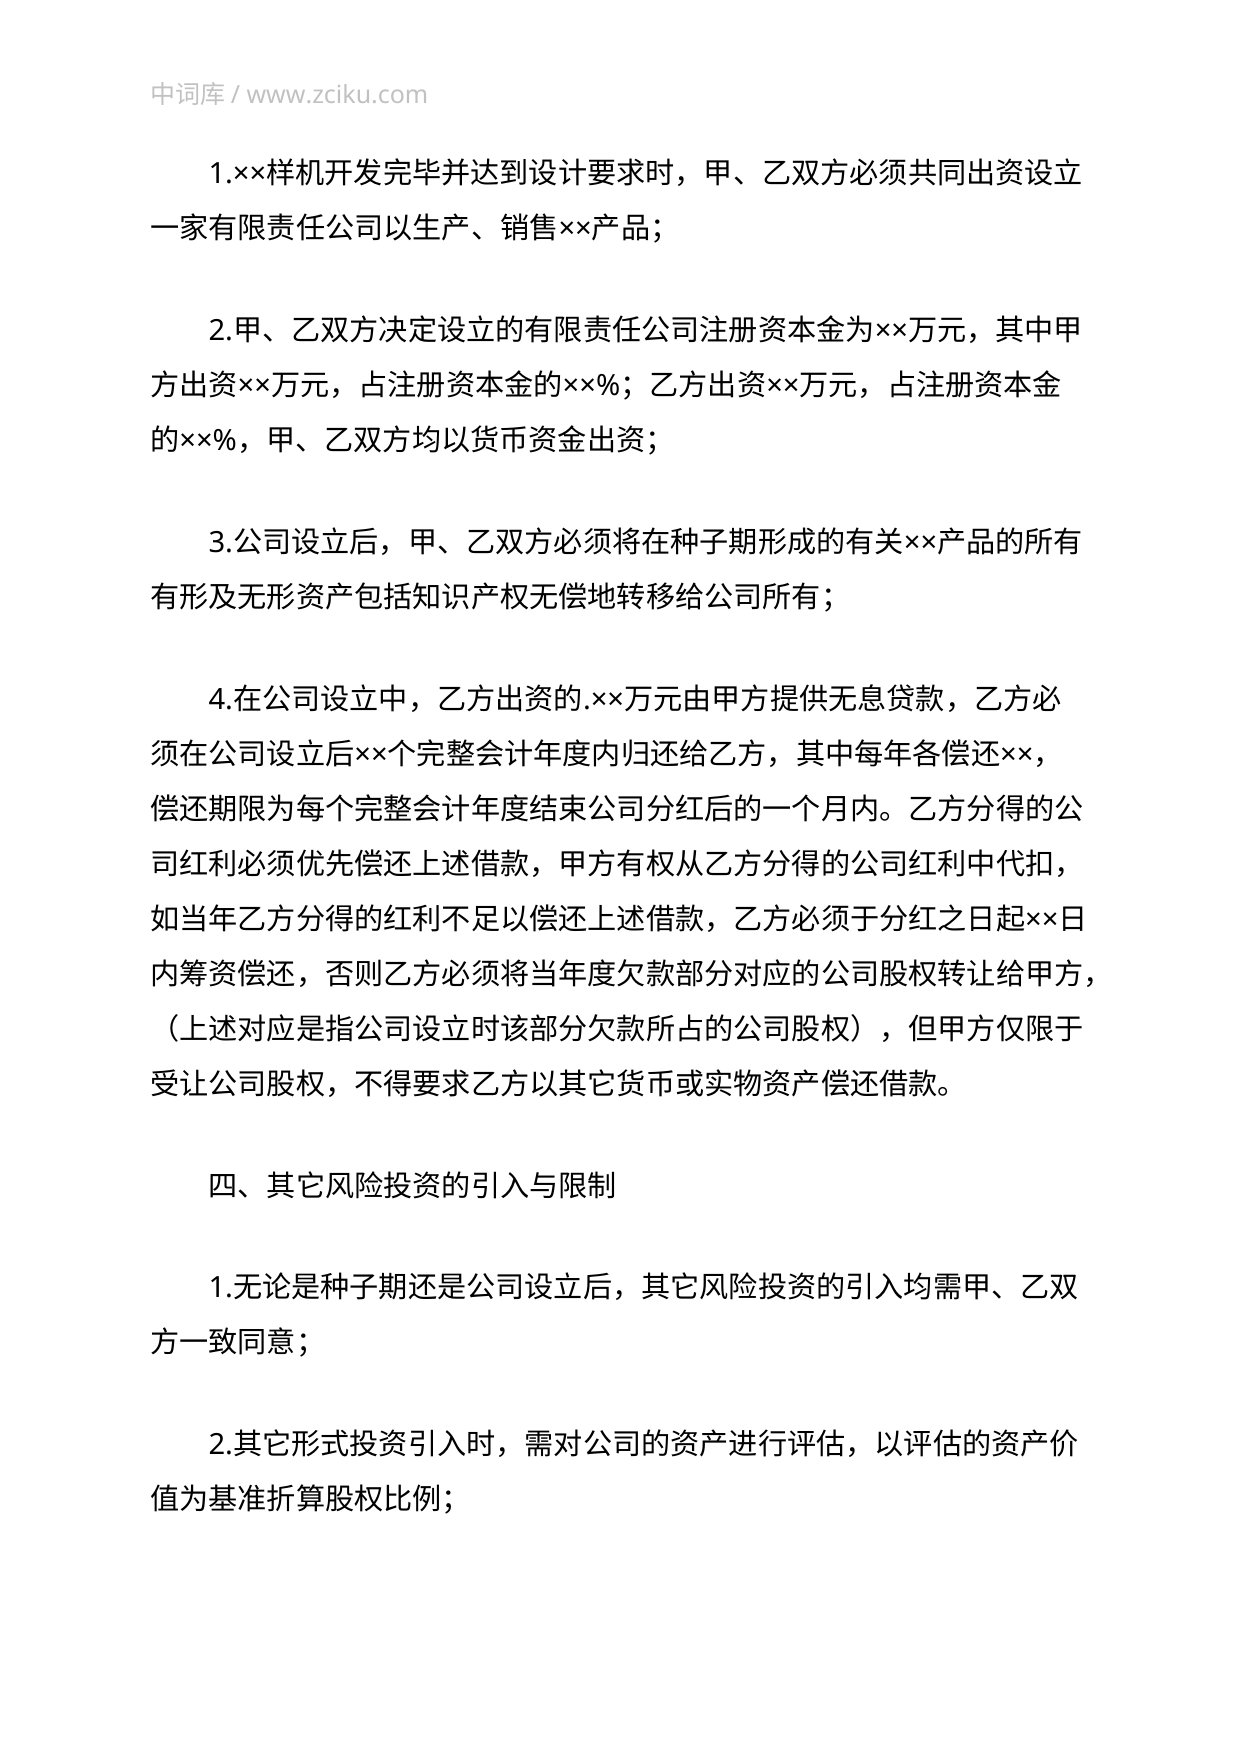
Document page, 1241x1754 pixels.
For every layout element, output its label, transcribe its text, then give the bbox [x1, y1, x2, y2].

text 1.无论是种子期还是公司设立后，其它风险投资的引入均需甲、乙双方一致同意； [150, 1264, 1090, 1361]
text 3.公司设立后，甲、乙双方必须将在种子期形成的有关××产品的所有有形及无形资产包括知识产权无偿地转移给公司所有； [150, 519, 1090, 616]
text 2.其它形式投资引入时，需对公司的资产进行评估，以评估的资产价值为基准折算股权比例； [150, 1421, 1090, 1518]
text 四、其它风险投资的引入与限制 [150, 1162, 1090, 1204]
text 2.甲、乙双方决定设立的有限责任公司注册资本金为××万元，其中甲方出资××万元，占注册资本金的××%；乙方出资××万元，占注册资本金的××%，甲、乙双方均以货币资金出资； [150, 307, 1090, 459]
text 4.在公司设立中，乙方出资的.××万元由甲方提供无息贷款，乙方必须在公司设立后××个完整会计年度内归还给乙方，其中每年各偿还××，偿还期限为每个完整会计年度结束公司分红后的一个月内。乙方分得的公司红利必须优先偿还上述借款，甲方有权从乙方分得的公司红利中代扣，如当年乙方分得的红利不足以偿还上述借款，乙方必须于分红之日起××日内筹资偿还，否则乙方必须将当年度欠款部分对应的公司股权转让给甲方，（上述对应是指公司设立时该部分欠款所占的公司股权），但甲方仅限于受让公司股权，不得要求乙方以其它货币或实物资产偿还借款。 [150, 676, 1090, 1103]
text 1.××样机开发完毕并达到设计要求时，甲、乙双方必须共同出资设立一家有限责任公司以生产、销售××产品； [150, 150, 1090, 247]
